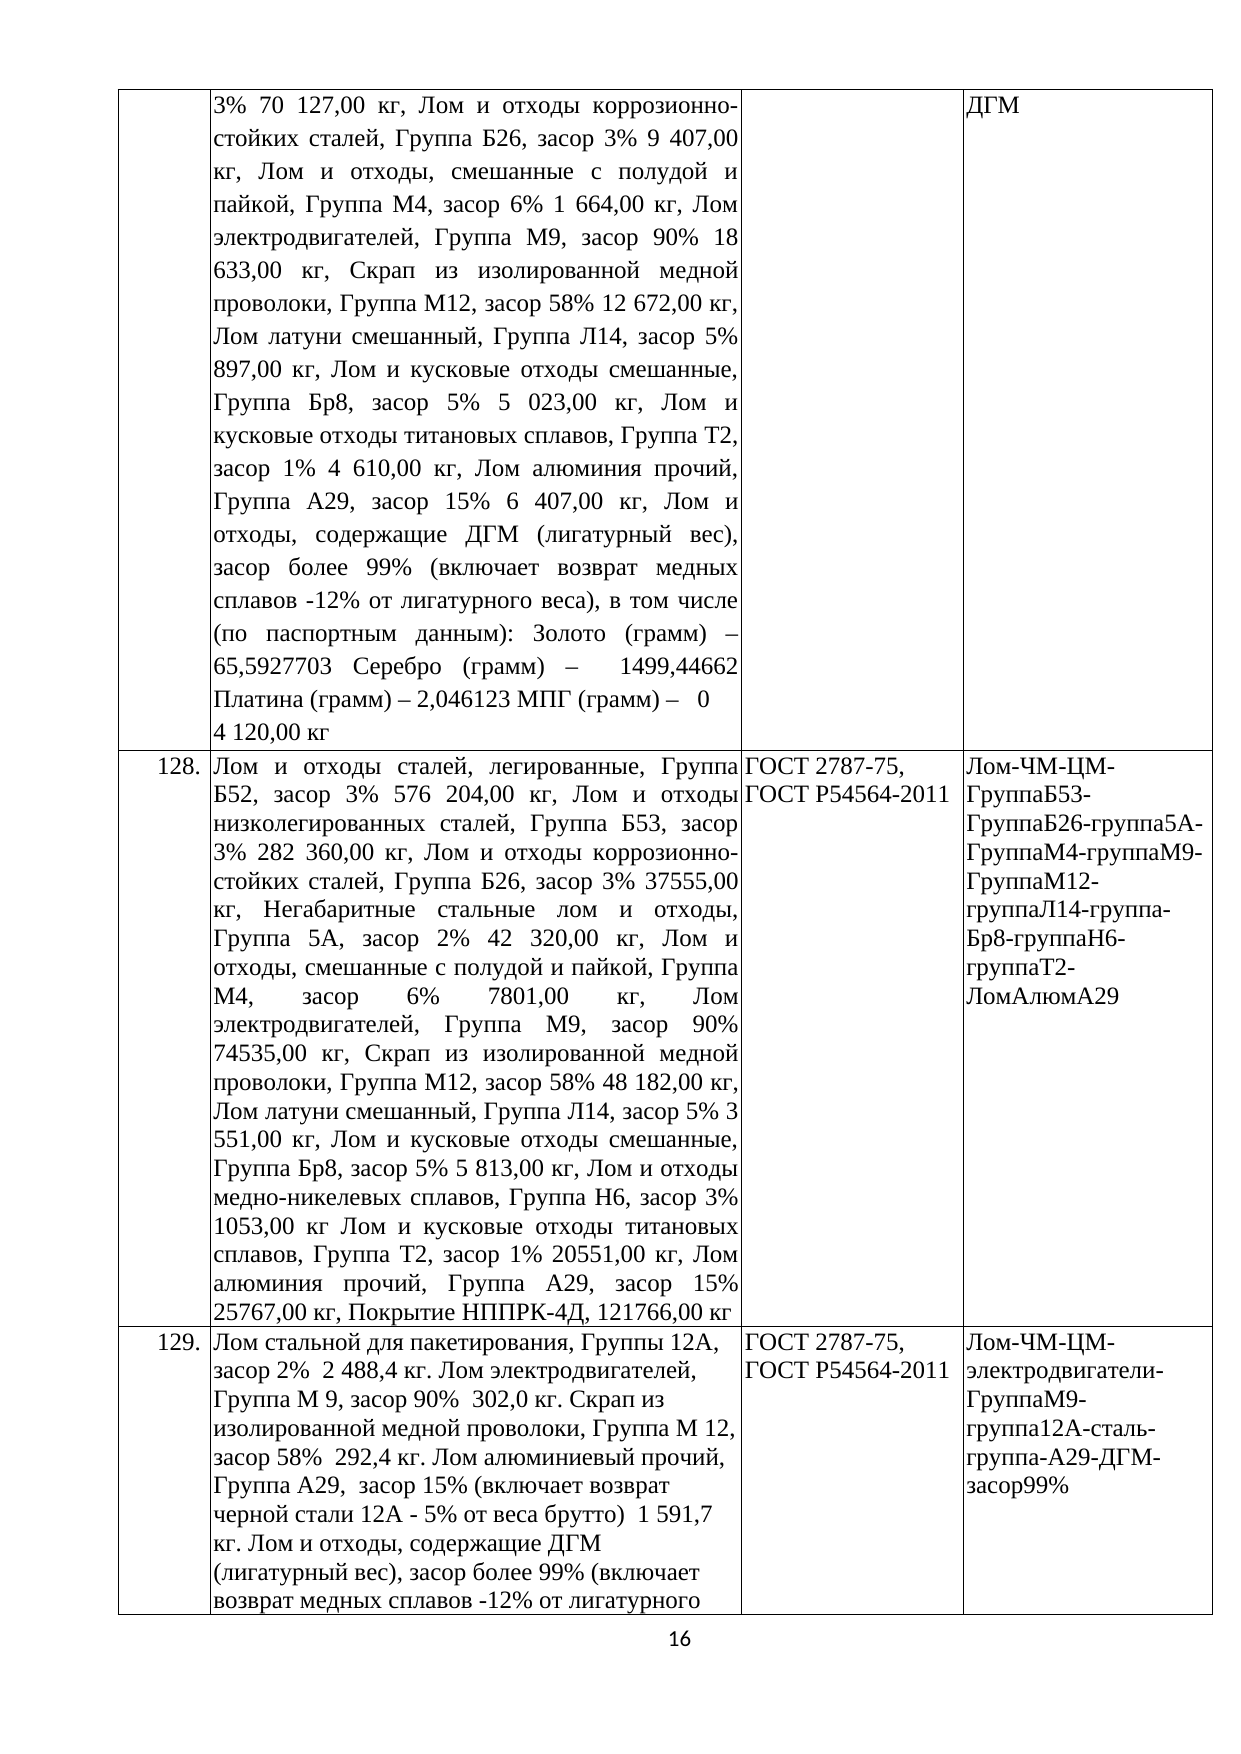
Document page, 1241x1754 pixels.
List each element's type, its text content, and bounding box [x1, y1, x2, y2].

table_cell [119, 1327, 210, 1614]
table_cell Лом и отходы сталей, легированные, Группа Б52, засор 3% 576 204,00 кг, Лом и отходы низколегированных сталей, Группа Б53, засор 3% 282 360,00 кг, Лом и отходы коррозионно-стойких сталей, Группа Б26, засор 3% 37555,00 кг, Негабаритные стальные лом и отходы, Группа 5А, засор 2% 42 320,00 кг, Лом и отходы, смешанные с полудой и пайкой, Группа М4, засор 6% 7801,00 кг, Лом электродвигателей, Группа М9, засор 90% 74535,00 кг, Скрап из изолированной медной проволоки, Группа М12, засор 58% 48 182,00 кг, Лом латуни смешанный, Группа Л14, засор 5% 3 551,00 кг, Лом и кусковые отходы смешанные, Группа Бр8, засор 5% 5 813,00 кг, Лом и отходы медно-никелевых сплавов, Группа Н6, засор 3% 1053,00 кг Лом и кусковые отходы титановых сплавов, Группа Т2, засор 1% 20551,00 кг, Лом алюминия прочий, Группа А29, засор 15% 25767,00 кг, Покрытие НППРК-4Д, 121766,00 кг [211, 751, 741, 1326]
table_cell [742, 1327, 963, 1614]
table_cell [964, 1327, 1212, 1614]
table_cell Лом-ЧМ-ЦМ-ГруппаБ53-ГруппаБ26-группа5А-ГруппаМ4-группаМ9-ГруппаМ12-группаЛ14-группа-Бр8-группаН6-группаТ2-ЛомАлюмА29 [964, 751, 1212, 1326]
table_cell ГОСТ 2787-75, ГОСТ Р54564-2011 [742, 751, 963, 1326]
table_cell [211, 1327, 741, 1614]
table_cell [964, 90, 1212, 750]
table_cell [119, 90, 210, 750]
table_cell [742, 90, 963, 750]
table_cell [119, 751, 210, 1326]
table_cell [211, 90, 741, 750]
